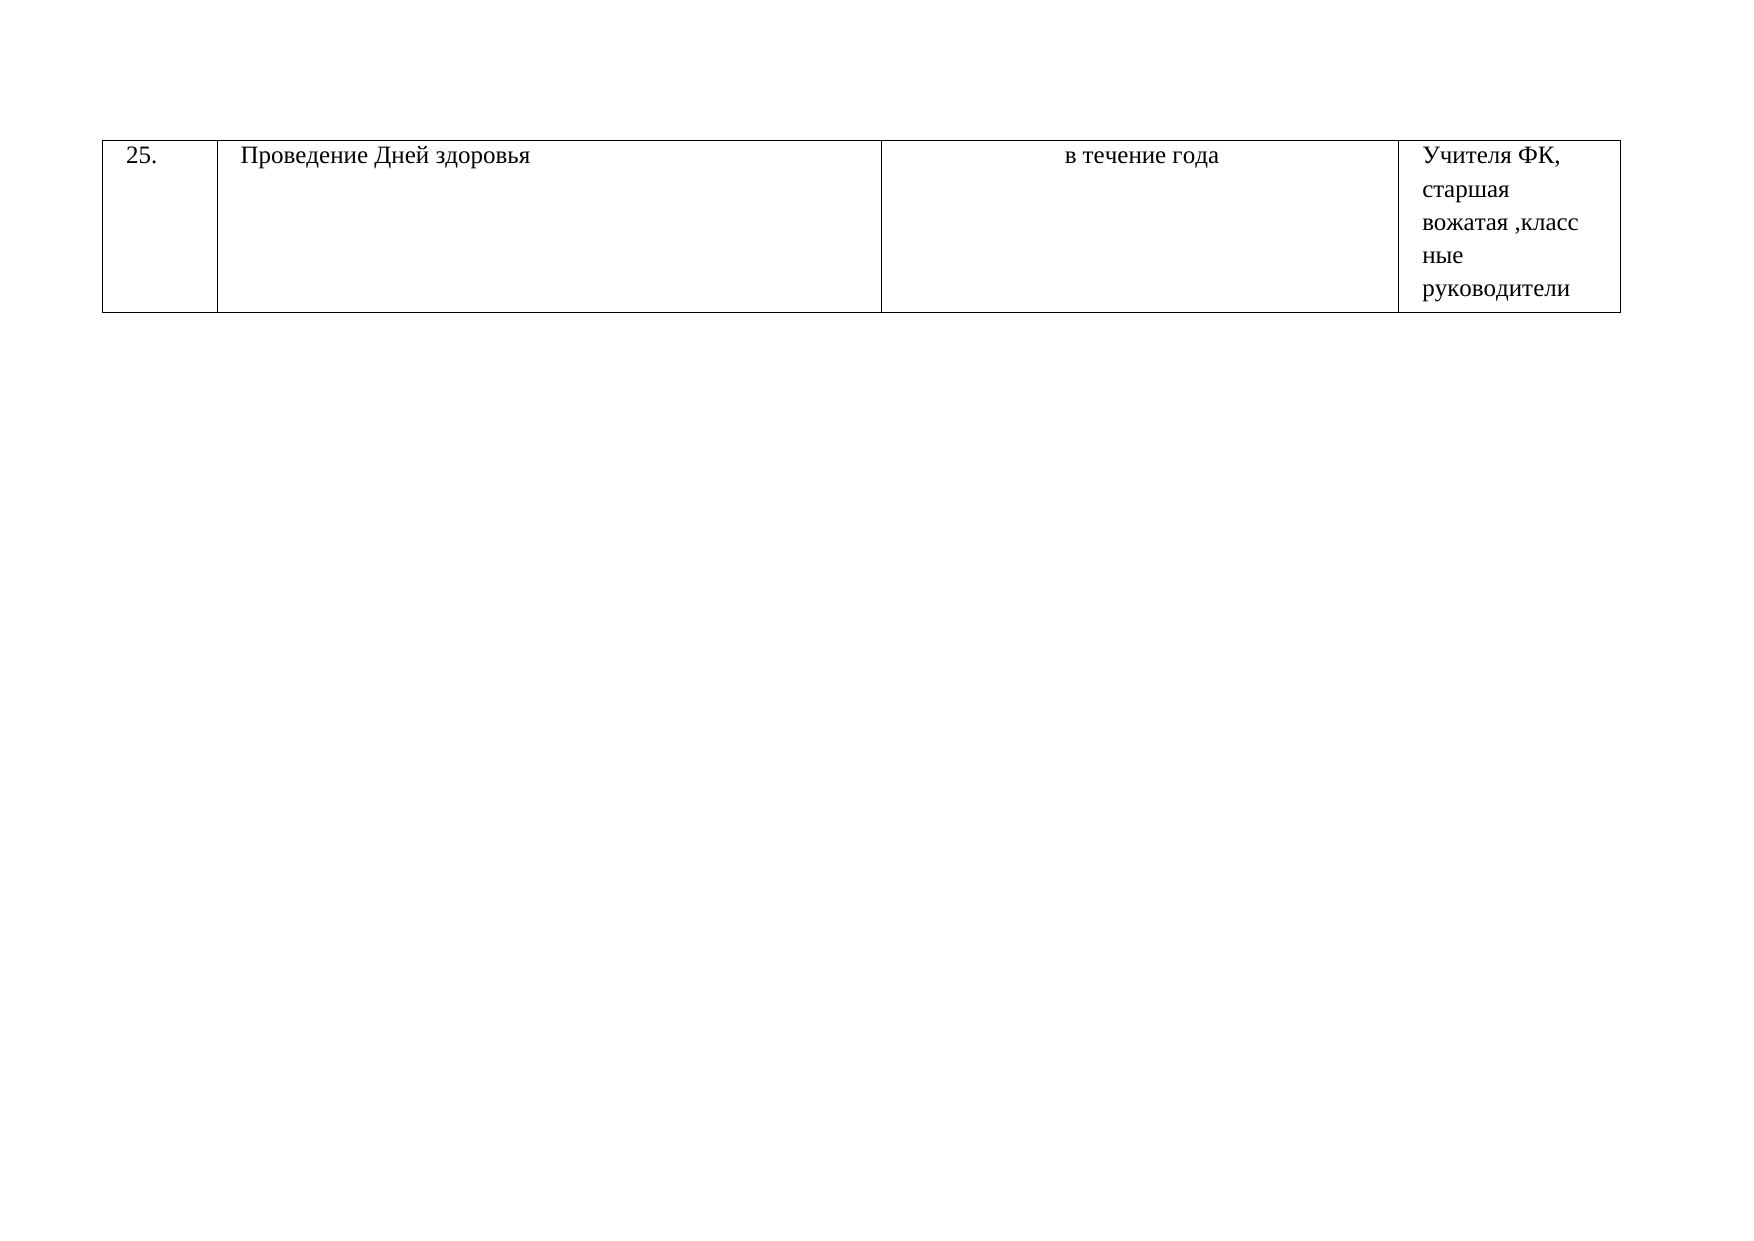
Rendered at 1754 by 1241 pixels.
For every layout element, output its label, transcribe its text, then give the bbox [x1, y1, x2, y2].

table_cell в течение года [882, 141, 1398, 312]
table_cell Учителя ФК, старшая вожатая ,классные руководители [1399, 141, 1620, 312]
table_cell 25. [103, 141, 217, 312]
table_cell Проведение Дней здоровья [218, 141, 881, 312]
